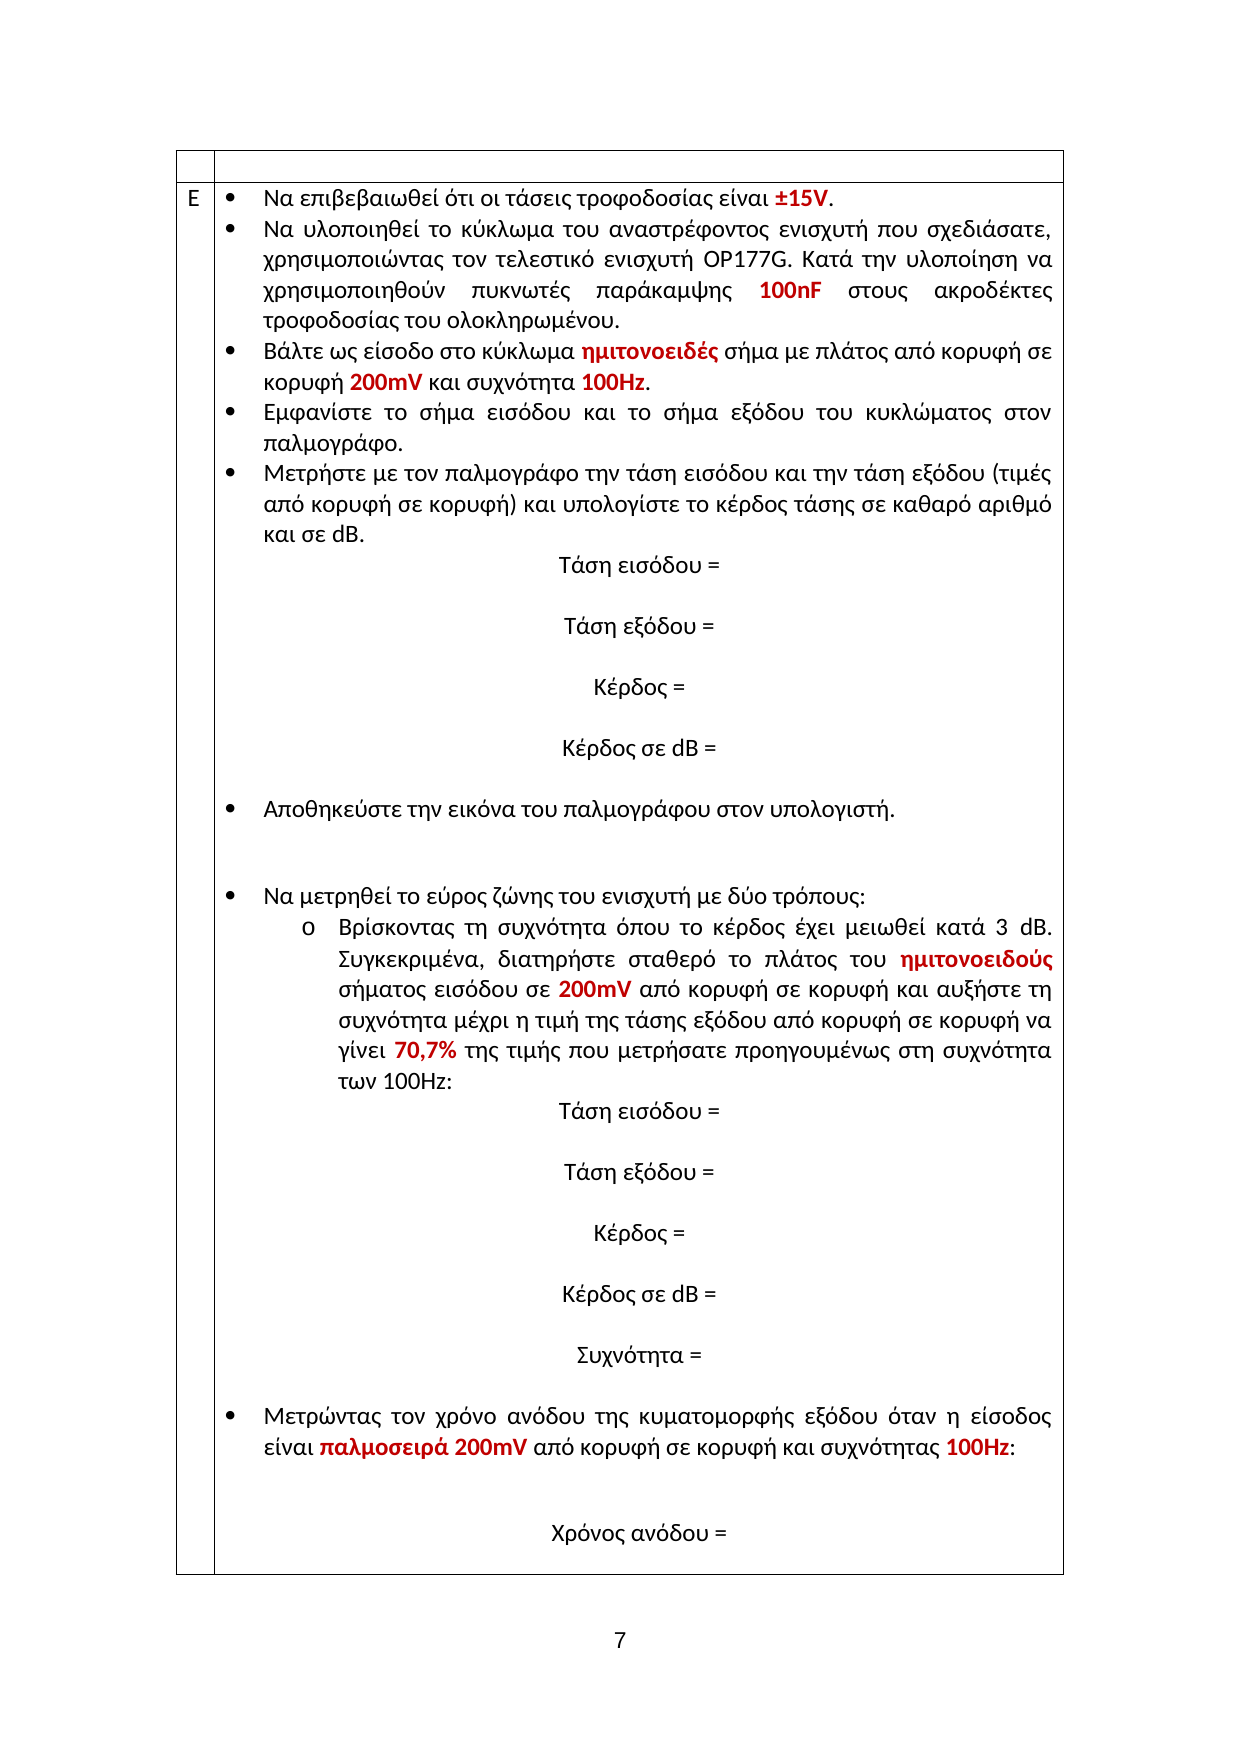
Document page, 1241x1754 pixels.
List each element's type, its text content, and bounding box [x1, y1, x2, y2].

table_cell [215, 183, 1063, 1574]
table_cell Ε [177, 183, 214, 1574]
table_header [215, 151, 1063, 182]
table_header Π [177, 151, 214, 182]
